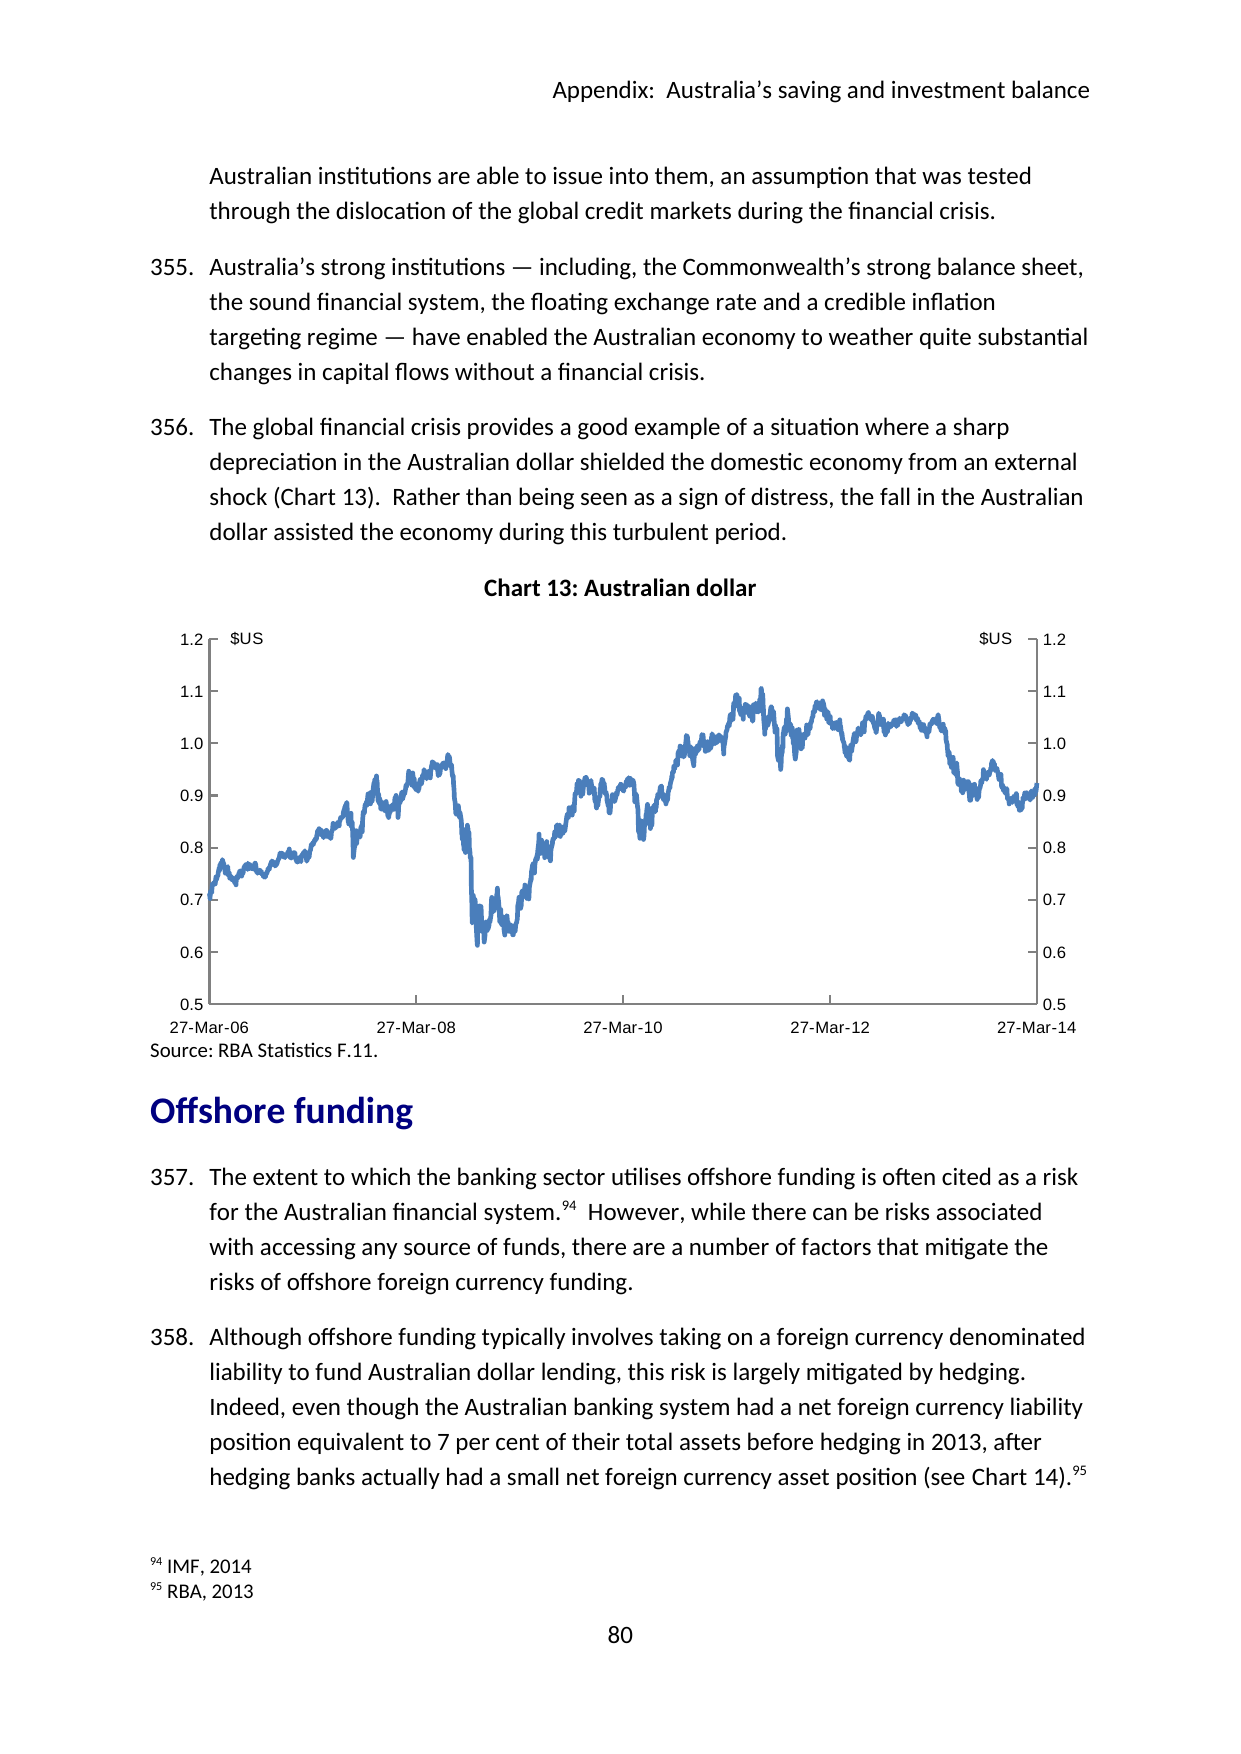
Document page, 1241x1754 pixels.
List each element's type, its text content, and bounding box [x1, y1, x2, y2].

text The extent to which the banking sector utilises offshore funding is often cited as a risk for the Australian financial system. However, while there can be risks associated with accessing any source of funds, there are a number of factors that mitigate the risks of offshore foreign currency funding. [150, 1161, 1090, 1296]
text Offshore funding [150, 1087, 1090, 1133]
text Although offshore funding typically involves taking on a foreign currency denominated liability to fund Australian dollar lending, this risk is largely mitigated by hedging. Indeed, even though the Australian banking system had a net foreign currency liability position equivalent to 7 per cent of their total assets before hedging in 2013, after hedging banks actually had a small net foreign currency asset position (see Chart 14). [150, 1322, 1090, 1492]
text Australia’s strong institutions — including, the Commonwealth’s strong balance sheet, the sound financial system, the floating exchange rate and a credible inflation targeting regime — have enabled the Australian economy to weather quite substantial changes in capital flows without a financial crisis. [150, 251, 1090, 386]
text Chart 13: Australian dollar [150, 572, 1090, 603]
text The global financial crisis provides a good example of a situation where a sharp depreciation in the Australian dollar shielded the domestic economy from an external shock (Chart 13). Rather than being seen as a sign of distress, the fall in the Australian dollar assisted the economy during this turbulent period. [150, 412, 1090, 547]
text Source: RBA Statistics F.11. [150, 1037, 1090, 1063]
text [150, 160, 1090, 225]
